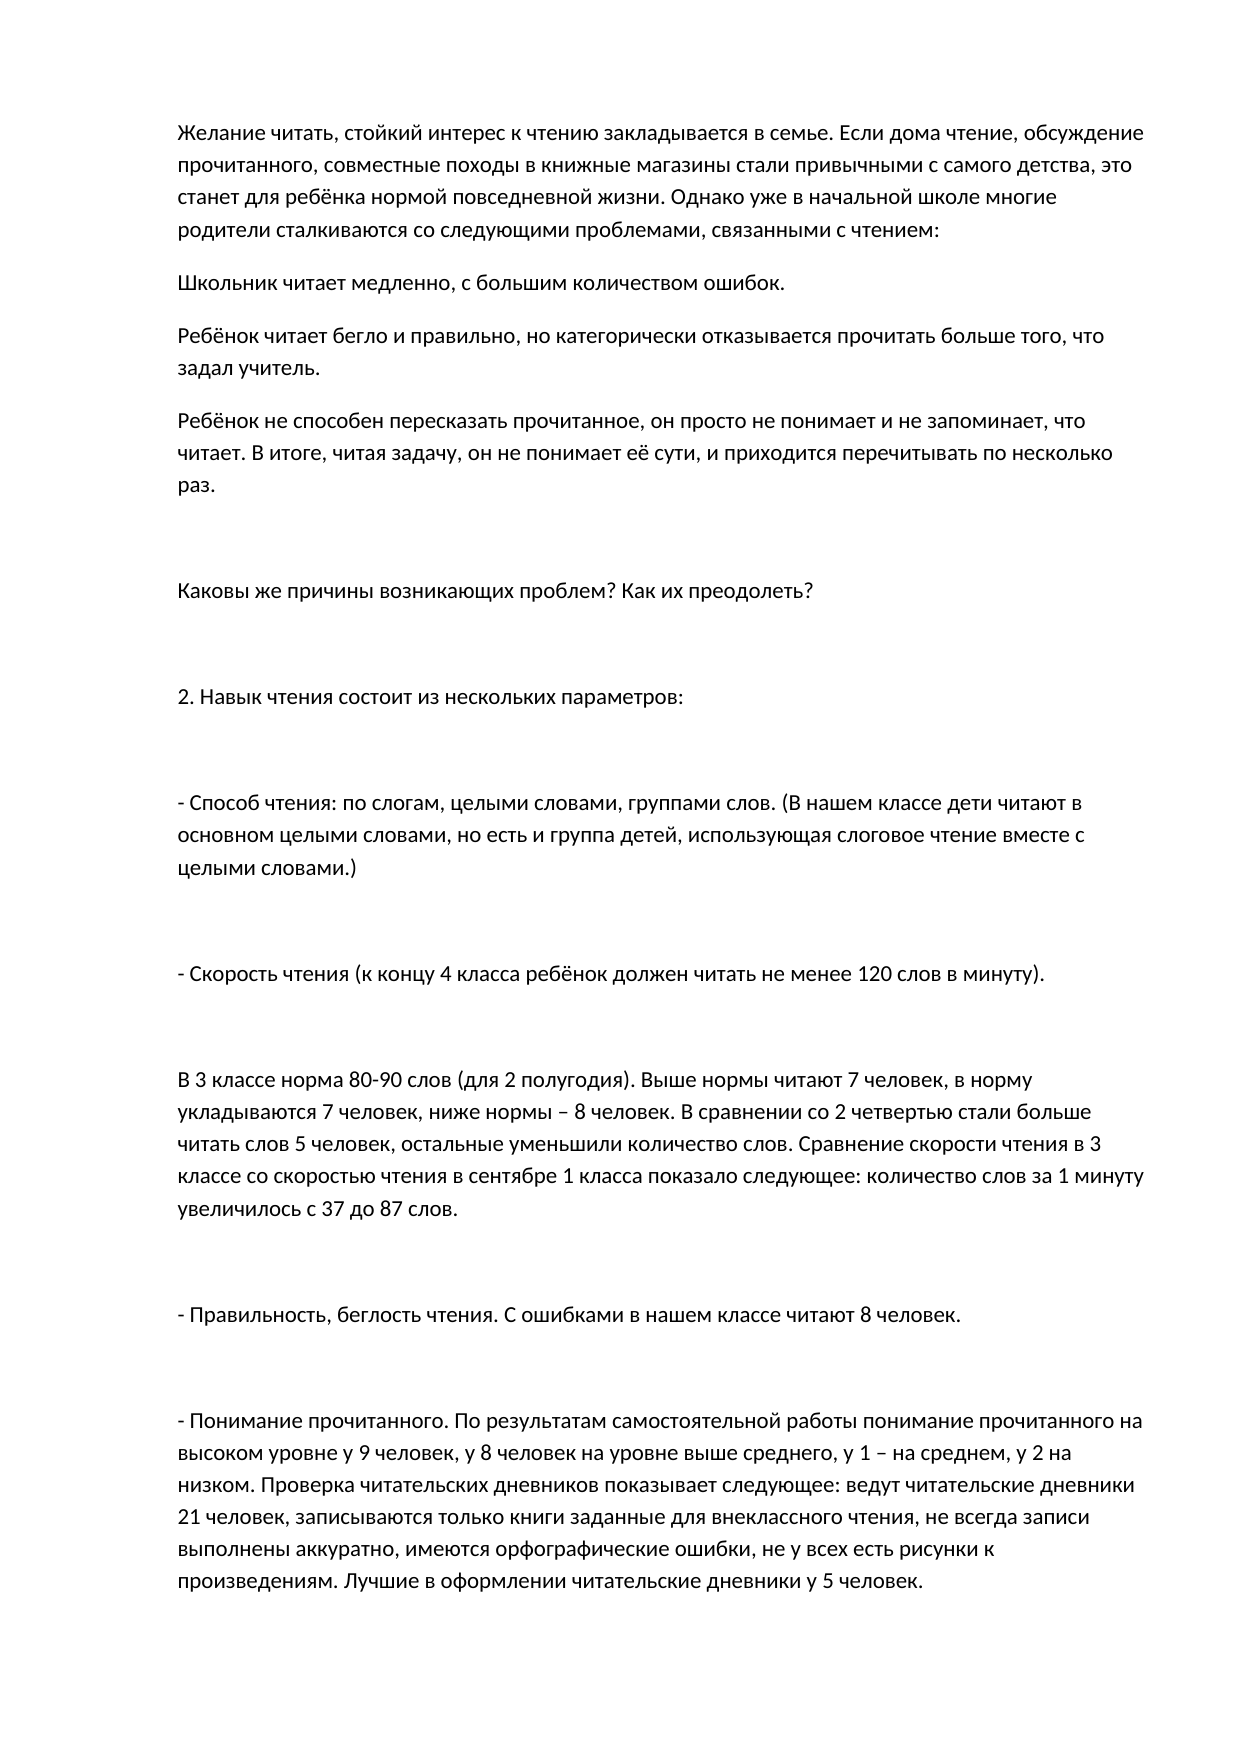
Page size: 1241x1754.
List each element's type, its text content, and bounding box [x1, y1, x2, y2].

text Каковы же причины возникающих проблем? Как их преодолеть? [177, 576, 1152, 604]
text 2. Навык чтения состоит из нескольких параметров: [177, 682, 1152, 710]
text - Понимание прочитанного. По результатам самостоятельной работы понимание прочитанного на высоком уровне у 9 человек, у 8 человек на уровне выше среднего, у 1 – на среднем, у 2 на низком. Проверка читательских дневников показывает следующее: ведут читательские дневники 21 человек, записываются только книги заданные для внеклассного чтения, не всегда записи выполнены аккуратно, имеются орфографические ошибки, не у всех есть рисунки к произведениям. Лучшие в оформлении читательские дневники у 5 человек. [177, 1406, 1152, 1595]
text - Правильность, беглость чтения. С ошибками в нашем классе читают 8 человек. [177, 1300, 1152, 1328]
text В 3 классе норма 80-90 слов (для 2 полугодия). Выше нормы читают 7 человек, в норму укладываются 7 человек, ниже нормы – 8 человек. В сравнении со 2 четвертью стали больше читать слов 5 человек, остальные уменьшили количество слов. Сравнение скорости чтения в 3 классе со скоростью чтения в сентябре 1 класса показало следующее: количество слов за 1 минуту увеличилось с 37 до 87 слов. [177, 1065, 1152, 1222]
text Желание читать, стойкий интерес к чтению закладывается в семье. Если дома чтение, обсуждение прочитанного, совместные походы в книжные магазины стали привычными с самого детства, это станет для ребёнка нормой повседневной жизни. Однако уже в начальной школе многие родители сталкиваются со следующими проблемами, связанными с чтением: [177, 118, 1152, 243]
text Школьник читает медленно, с большим количеством ошибок. [177, 268, 1152, 296]
text Ребёнок не способен пересказать прочитанное, он просто не понимает и не запоминает, что читает. В итоге, читая задачу, он не понимает её сути, и приходится перечитывать по несколько раз. [177, 406, 1152, 498]
text - Скорость чтения (к концу 4 класса ребёнок должен читать не менее 120 слов в минуту). [177, 959, 1152, 987]
text Ребёнок читает бегло и правильно, но категорически отказывается прочитать больше того, что задал учитель. [177, 321, 1152, 381]
text - Способ чтения: по слогам, целыми словами, группами слов. (В нашем классе дети читают в основном целыми словами, но есть и группа детей, использующая слоговое чтение вместе с целыми словами.) [177, 788, 1152, 881]
